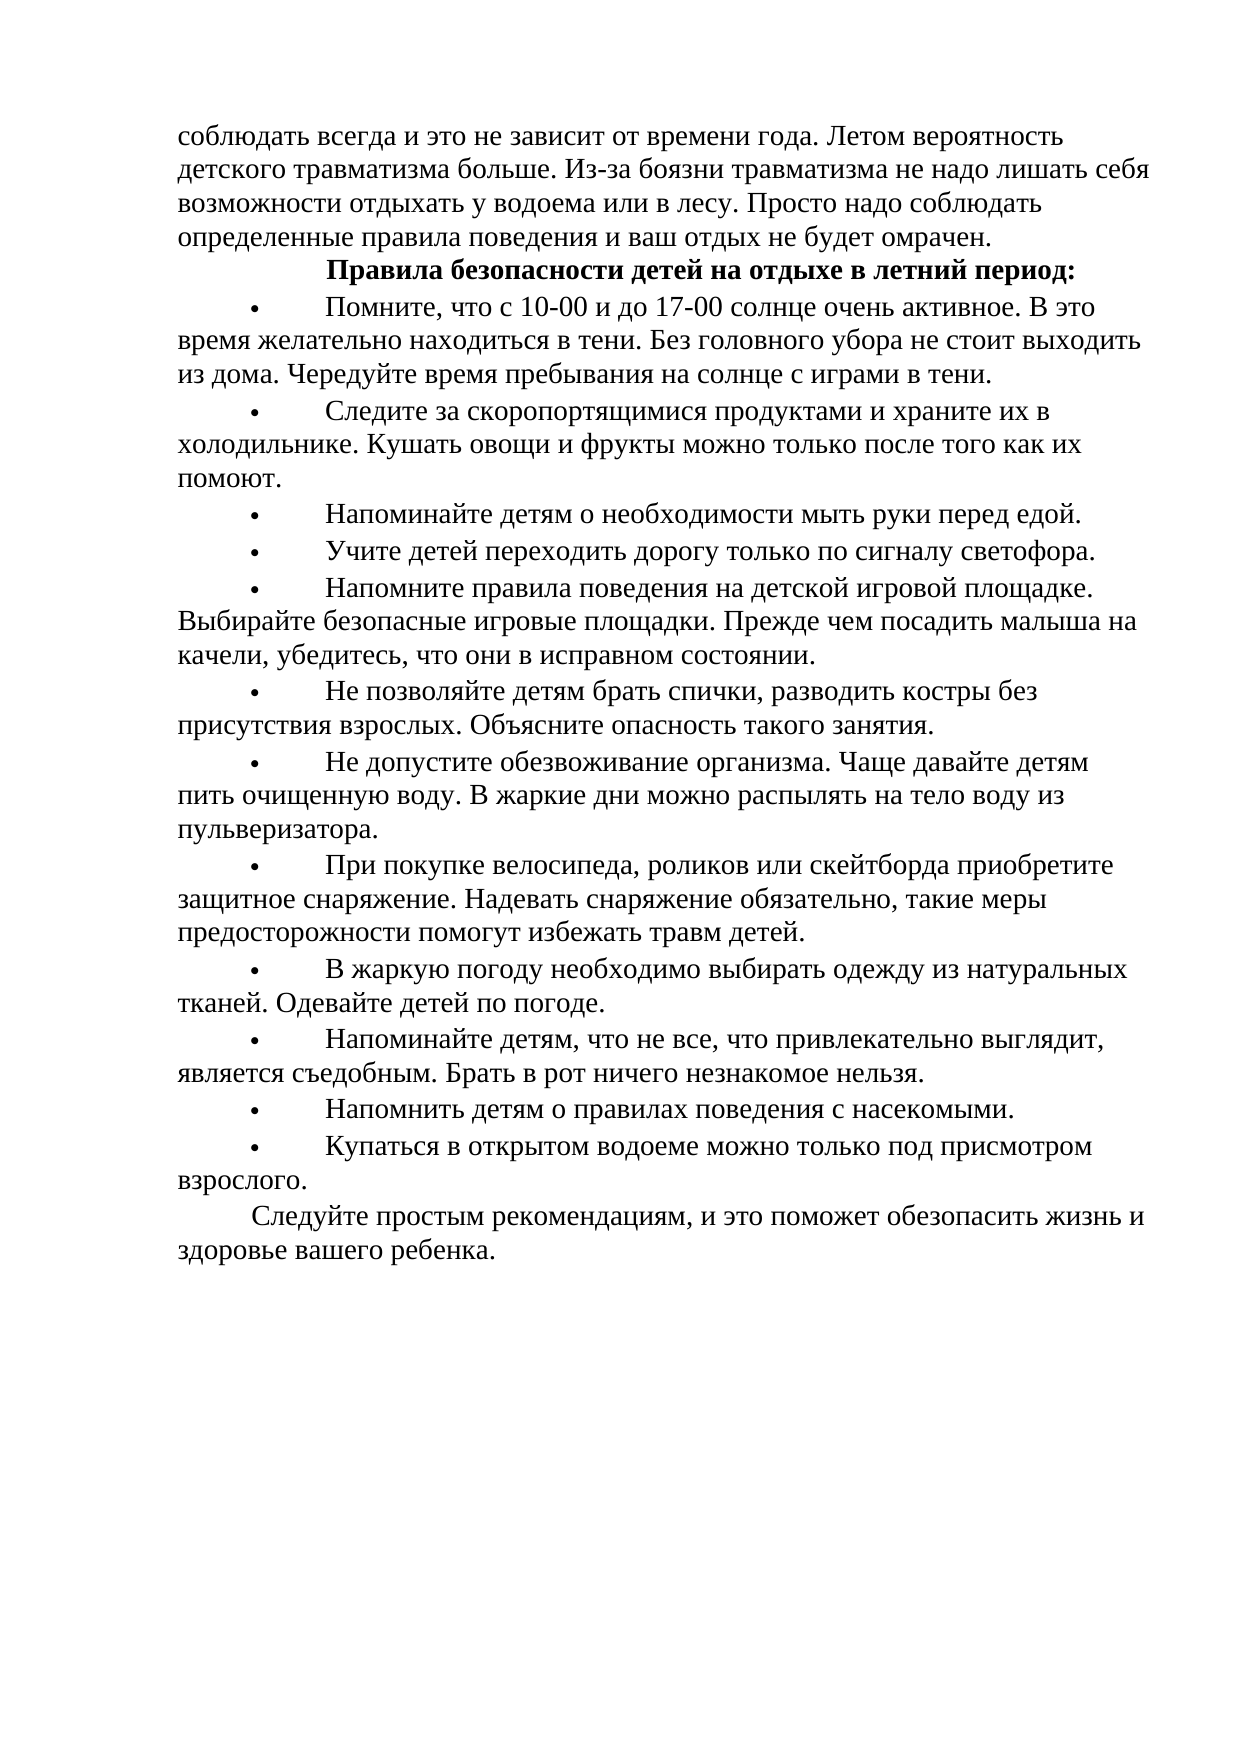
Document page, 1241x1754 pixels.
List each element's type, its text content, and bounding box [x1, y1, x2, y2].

list Не допустите обезвоживание организма. Чаще давайте детям пить очищенную воду. В жаркие дни можно распылять на тело воду из пульверизатора. [177, 744, 1152, 844]
text Следуйте простым рекомендациям, и это поможет обезопасить жизнь и здоровье вашего ребенка. [177, 1198, 1152, 1266]
list Напоминайте детям, что не все, что привлекательно выглядит, является съедобным. Брать в рот ничего незнакомое нельзя. [177, 1021, 1152, 1088]
list При покупке велосипеда, роликов или скейтборда приобретите защитное снаряжение. Надевать снаряжение обязательно, такие меры предосторожности помогут избежать травм детей. [177, 847, 1152, 948]
text Правила безопасности детей на отдыхе в летний период: [177, 252, 1152, 286]
list Не позволяйте детям брать спички, разводить костры без присутствия взрослых. Объясните опасность такого занятия. [177, 673, 1152, 741]
list В жаркую погоду необходимо выбирать одежду из натуральных тканей. Одевайте детей по погоде. [177, 951, 1152, 1018]
list Помните, что с 10-00 и до 17-00 солнце очень активное. В это время желательно находиться в тени. Без головного убора не стоит выходить из дома. Чередуйте время пребывания на солнце с играми в тени. [177, 289, 1152, 389]
list Следите за скоропортящимися продуктами и храните их в холодильнике. Кушать овощи и фрукты можно только после того как их помоют. [177, 393, 1152, 493]
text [177, 118, 1152, 252]
list Напоминайте детям о необходимости мыть руки перед едой. [177, 496, 1152, 530]
list Учите детей переходить дорогу только по сигналу светофора. [177, 533, 1152, 567]
list Купаться в открытом водоеме можно только под присмотром взрослого. [177, 1128, 1152, 1195]
list Напомнить детям о правилах поведения с насекомыми. [177, 1092, 1152, 1125]
list Напомните правила поведения на детской игровой площадке. Выбирайте безопасные игровые площадки. Прежде чем посадить малыша на качели, убедитесь, что они в исправном состоянии. [177, 570, 1152, 670]
